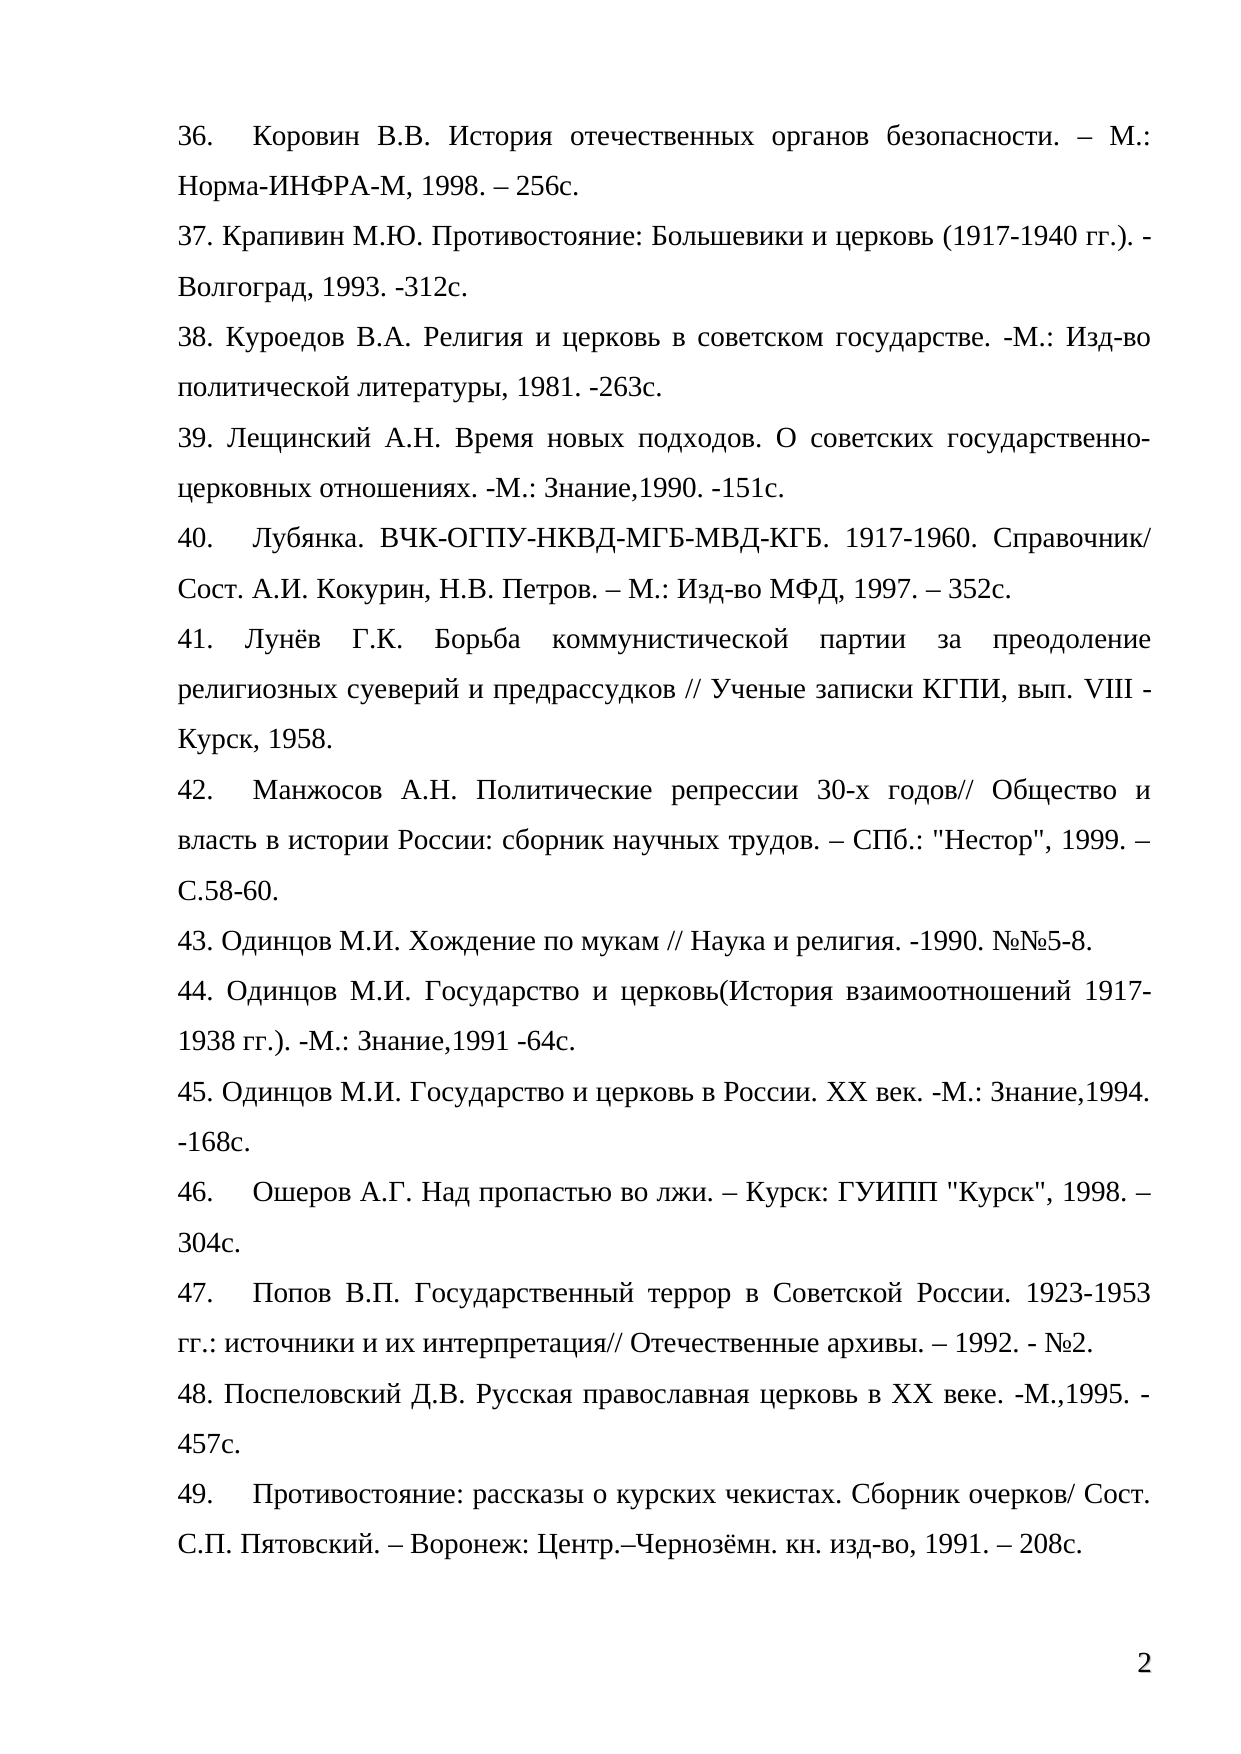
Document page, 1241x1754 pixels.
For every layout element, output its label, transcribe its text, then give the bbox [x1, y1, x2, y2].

text 45. Одинцов М.И. Государство и церковь в России. ХХ век. -М.: Знание,1994. -168с. [177, 1074, 1152, 1158]
text 43. Одинцов М.И. Хождение по мукам // Наука и религия. -1990. №№5-8. [177, 923, 1152, 957]
text 40. Лубянка. ВЧК-ОГПУ-НКВД-МГБ-МВД-КГБ. 1917-1960. Справочник/ Сост. А.И. Кокурин, Н.В. Петров. – М.: Изд-во МФД, 1997. – 352с. [177, 521, 1152, 604]
text 44. Одинцов М.И. Государство и церковьИстория взаимоотношений 1917-1938 гг.. -М.: Знание,1991 -64с. [177, 973, 1152, 1057]
text 42. Манжосов А.Н. Политические репрессии 30-х годов// Общество и власть в истории России: сборник научных трудов. – СПб.: "Нестор", 1999. – С.58-60. [177, 772, 1152, 906]
text 48. Поспеловский Д.В. Русская православная церковь в ХХ веке. -М.,1995. -457с. [177, 1376, 1152, 1460]
text 39. Лещинский А.Н. Время новых подходов. О советских государственно-церковных отношениях. -М.: Знание,1990. -151с. [177, 420, 1152, 504]
text 46. Ошеров А.Г. Над пропастью во лжи. – Курск: ГУИПП "Курск", 1998. – 304с. [177, 1175, 1152, 1258]
text 47. Попов В.П. Государственный террор в Советской России. 1923-1953 гг.: источники и их интерпретация// Отечественные архивы. – 1992. - №2. [177, 1275, 1152, 1359]
text 49. Противостояние: рассказы о курских чекистах. Сборник очерков/ Сост. С.П. Пятовский. – Воронеж: Центр.–Чернозёмн. кн. изд-во, 1991. – 208с. [177, 1477, 1152, 1560]
text 36. Коровин В.В. История отечественных органов безопасности. – М.: Норма-ИНФРА-М, 1998. – 256с. [177, 118, 1152, 202]
text 41. Лунёв Г.К. Борьба коммунистической партии за преодоление религиозных суеверий и предрассудков // Ученые записки КГПИ, вып. VIII -Курск, 1958. [177, 621, 1152, 755]
text 37. Крапивин М.Ю. Противостояние: Большевики и церковь 1917-1940 гг.. -Волгоград, 1993. -312с. [177, 219, 1152, 303]
text 38. Куроедов В.А. Религия и церковь в советском государстве. -М.: Изд-во политической литературы, 1981. -263с. [177, 319, 1152, 403]
